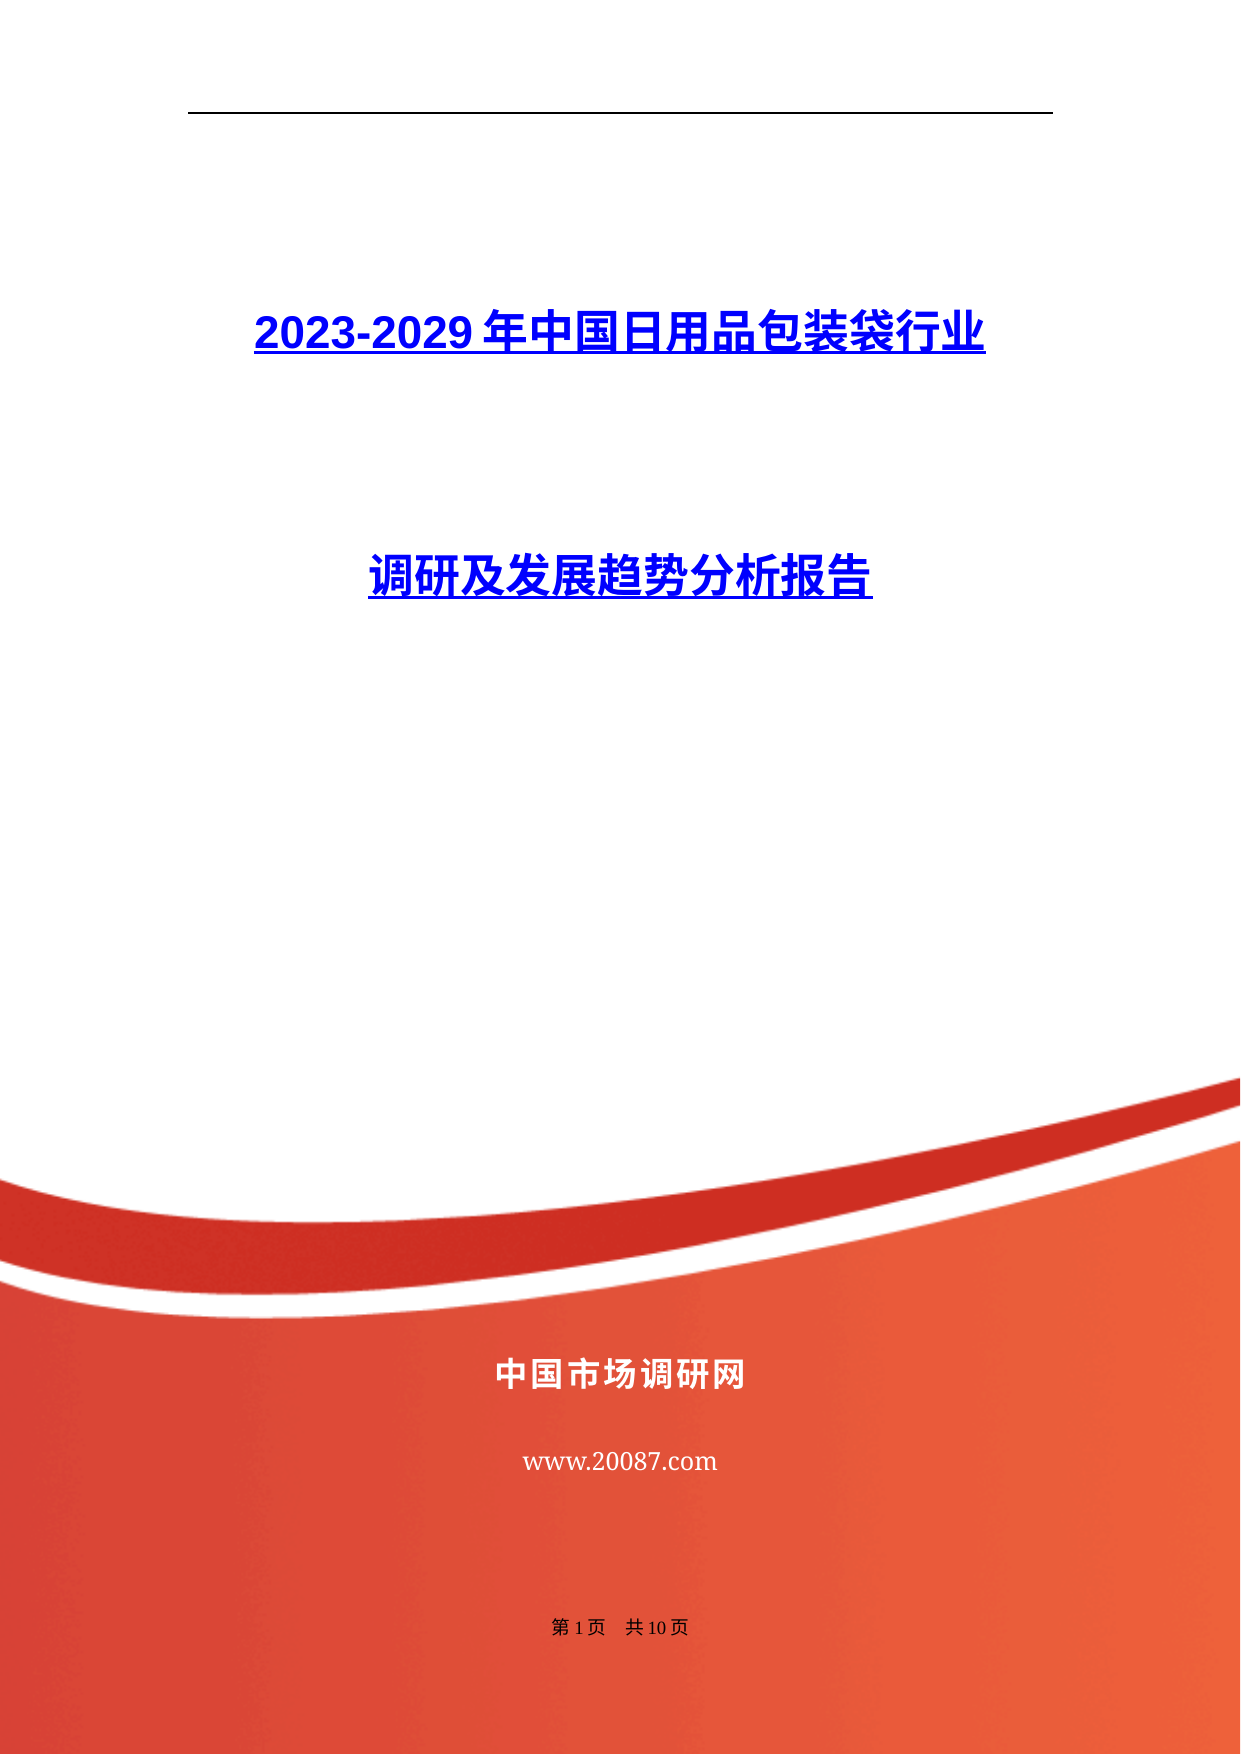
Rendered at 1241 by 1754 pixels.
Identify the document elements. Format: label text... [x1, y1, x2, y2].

table_header 2023-2029年中国日用品包装袋行业调研及发展趋势分析报告 [188, 207, 1053, 773]
text www.20087.com [187, 1428, 1053, 1493]
subtitle 中国市场调研网 [187, 1339, 1053, 1404]
picture [0, 1006, 1241, 1754]
